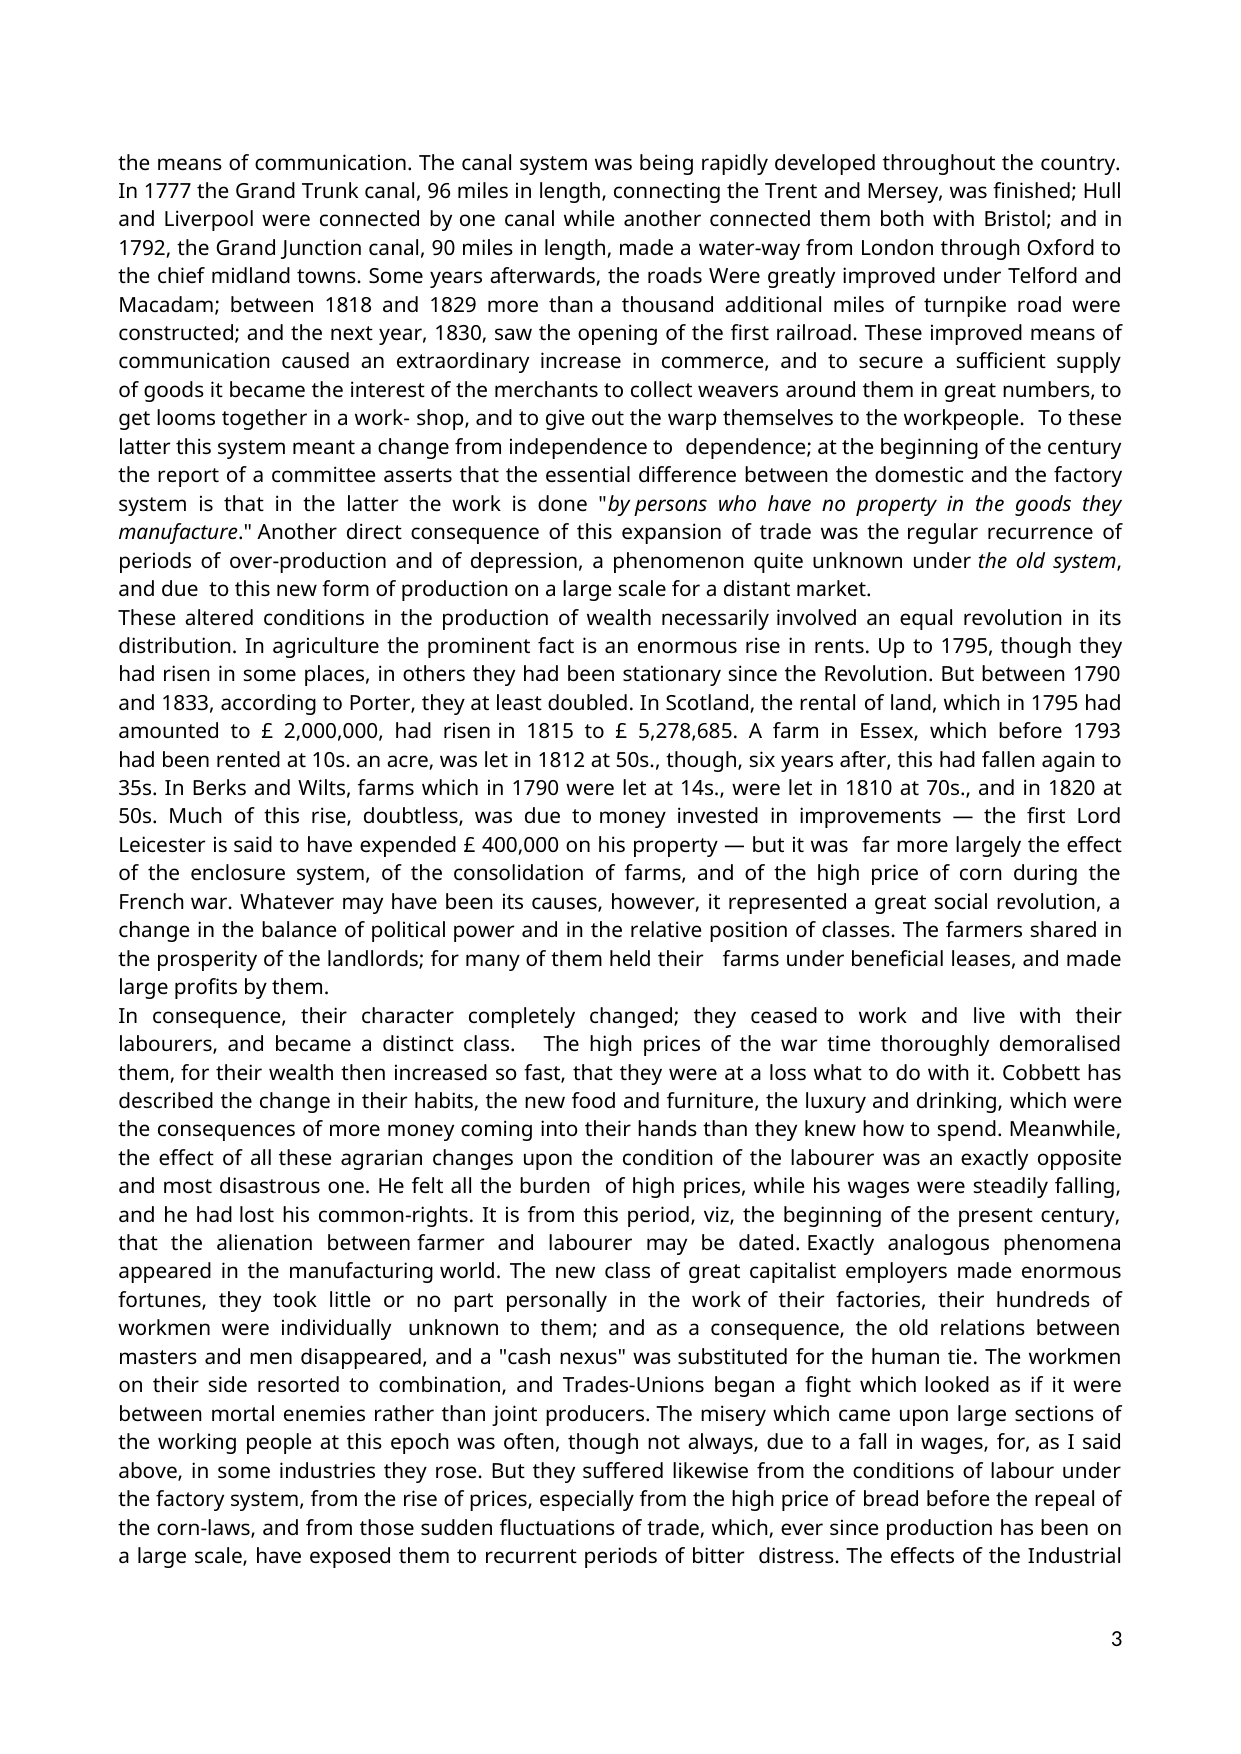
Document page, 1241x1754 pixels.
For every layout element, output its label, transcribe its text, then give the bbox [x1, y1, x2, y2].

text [118, 1001, 1122, 1569]
text These altered conditions in the production of wealth necessarily involved an equal revolution in its distribution. In agriculture the prominent fact is an enormous rise in rents. Up to 1795, though they had risen in some places, in others they had been stationary since the Revolution. But between 1790 and 1833, according to Porter, they at least doubled. In Scotland, the rental of land, which in 1795 had amounted to £ 2,000,000, had risen in 1815 to £ 5,278,685. A farm in Essex, which before 1793 had been rented at 10s. an acre, was let in 1812 at 50s., though, six years after, this had fallen again to 35s. In Berks and Wilts, farms which in 1790 were let at 14s., were let in 1810 at 70s., and in 1820 at 50s. Much of this rise, doubtless, was due to money invested in improvements — the first Lord Leicester is said to have expended £ 400,000 on his property — but it was far more largely the effect of the enclosure system, of the consolidation of farms, and of the high price of corn during the French war. Whatever may have been its causes, however, it represented a great social revolution, a change in the balance of political power and in the relative position of classes. The farmers shared in the prosperity of the landlords; for many of them held their farms under beneficial leases, and made large profits by them. [118, 603, 1122, 1001]
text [118, 148, 1122, 603]
